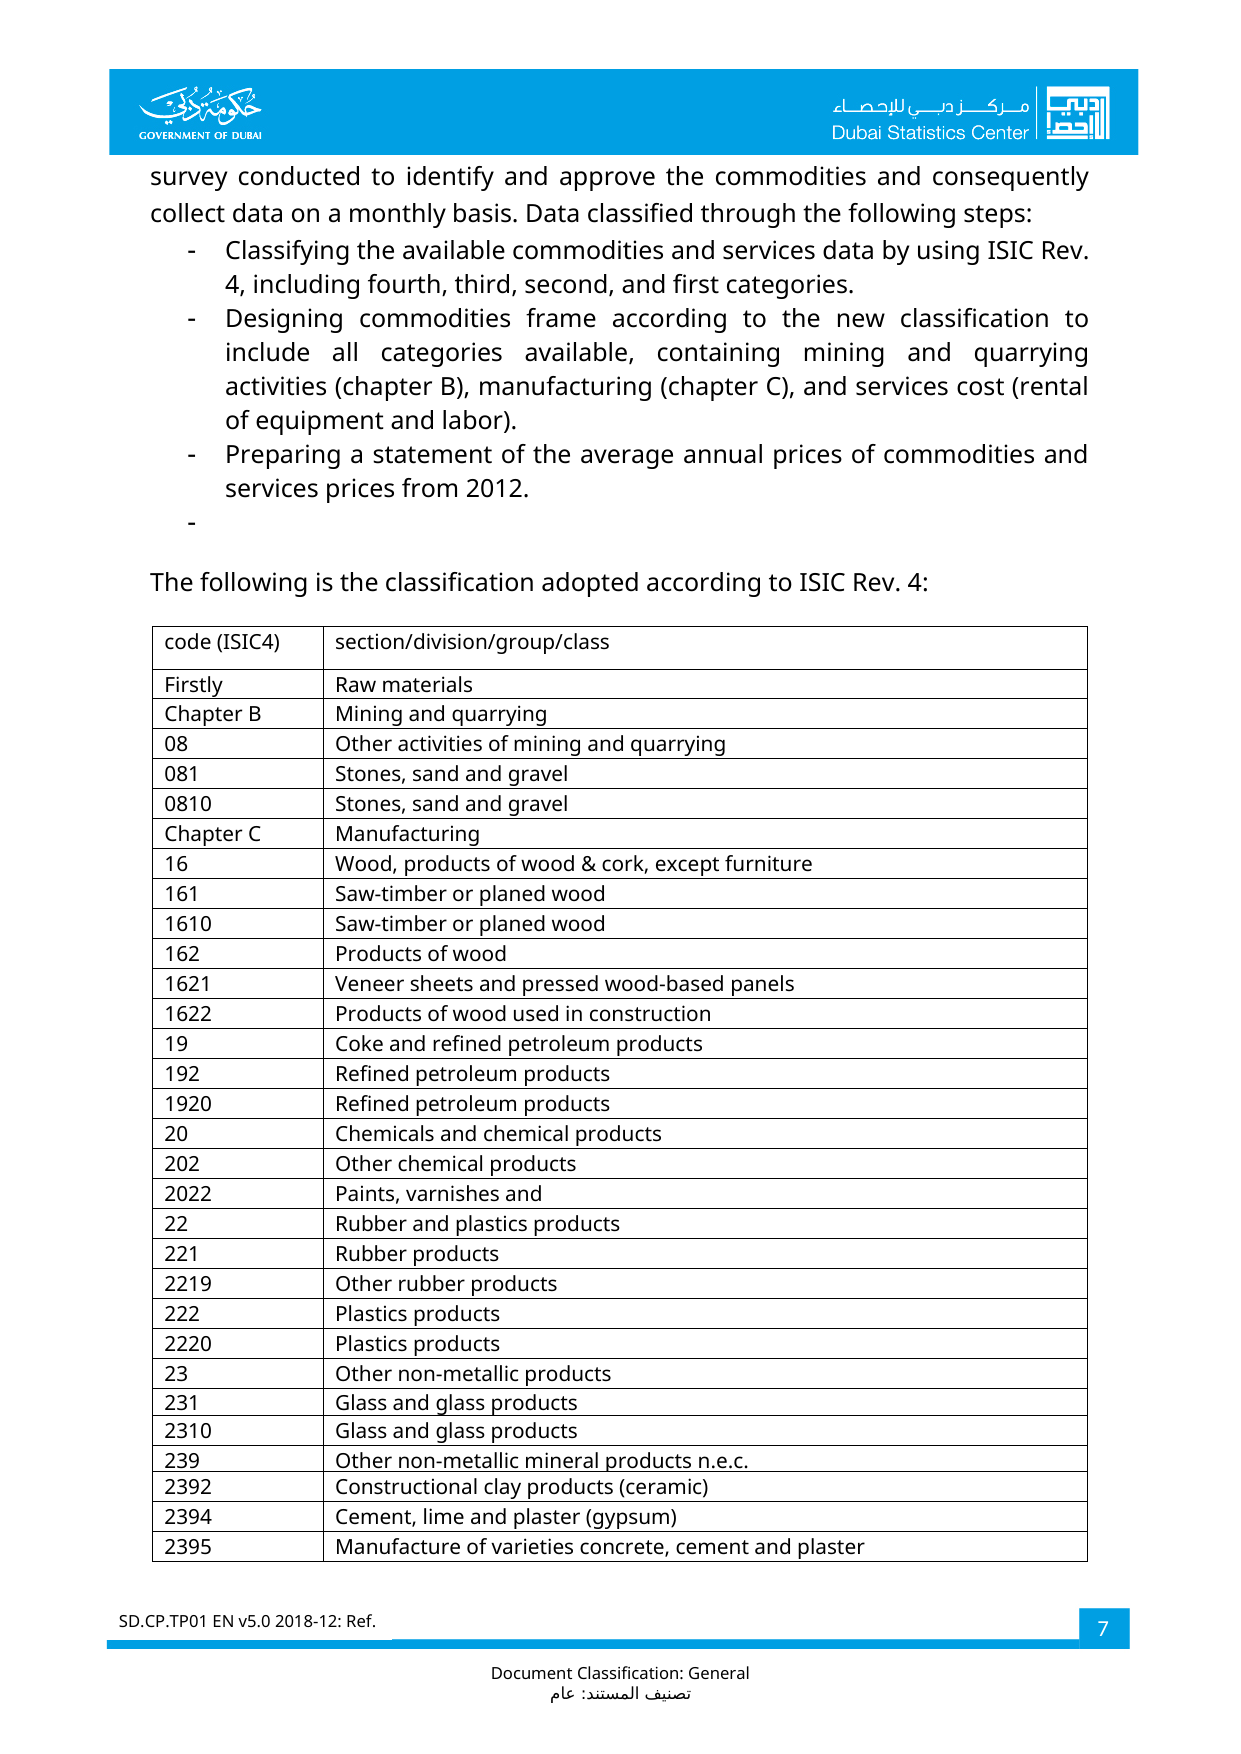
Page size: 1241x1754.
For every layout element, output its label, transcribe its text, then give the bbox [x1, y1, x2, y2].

table_cell 081 [153, 759, 323, 788]
table_cell Other chemical products [324, 1149, 1087, 1178]
table_cell Stones, sand and gravel [324, 789, 1087, 818]
table_cell 202 [153, 1149, 323, 1178]
table_cell Refined petroleum products [324, 1059, 1087, 1088]
table_cell 192 [153, 1059, 323, 1088]
table_cell Plastics products [324, 1299, 1087, 1328]
picture [1096, 99, 1103, 138]
picture [231, 99, 240, 110]
table_cell 2219 [153, 1269, 323, 1298]
table_cell Saw-timber or planed wood [324, 879, 1087, 908]
table_cell 222 [153, 1299, 323, 1328]
table_cell 08 [153, 729, 323, 758]
picture [106, 1604, 1131, 1653]
table_cell 1920 [153, 1089, 323, 1118]
list Preparing a statement of the average annual prices of commodities and services prices from 2012. [187, 437, 1090, 505]
table_cell Products of wood [324, 939, 1087, 968]
list Designing commodities frame according to the new classification to include all categories available, containing mining and quarrying activities (chapter B), manufacturing (chapter C), and services cost (rental of equipment and labor). [187, 301, 1090, 437]
table_cell Other non-metallic mineral products n.e.c. [324, 1446, 1087, 1471]
table_cell 19 [153, 1029, 323, 1058]
table_cell Mining and quarrying [324, 699, 1087, 728]
table_cell Rubber products [324, 1239, 1087, 1268]
table_cell Other non-metallic products mineral products [324, 1359, 1087, 1387]
table_cell 239 [153, 1446, 323, 1471]
table_cell Other rubber products [324, 1269, 1087, 1298]
table_cell 161 [153, 879, 323, 908]
table_cell 2310 [153, 1416, 323, 1445]
table_cell Firstly [153, 670, 323, 698]
table_cell 231 [153, 1389, 323, 1415]
table_cell Raw materials [324, 670, 1087, 698]
table_cell 22 [153, 1209, 323, 1238]
table_cell 1622 [153, 999, 323, 1028]
list Classifying the available commodities and services data by using ISIC Rev. 4, including fourth, third, second, and first categories. [187, 233, 1090, 301]
table_cell 0810 [153, 789, 323, 818]
table_cell Glass and glass products [324, 1416, 1087, 1445]
table_cell Chapter B [153, 699, 323, 728]
table_cell Saw-timber or planed wood [324, 909, 1087, 938]
table_cell Chemicals and chemical products [324, 1119, 1087, 1148]
table_cell 1610 [153, 909, 323, 938]
table_cell Chapter C [153, 819, 323, 848]
text The following is the classification adopted according to ISIC Rev. 4: [150, 564, 1090, 598]
picture [1053, 123, 1087, 133]
table_cell 1621 [153, 969, 323, 998]
table_cell 2392 [153, 1472, 323, 1501]
table_cell 2220 [153, 1329, 323, 1358]
table_cell Wood, products of wood & cork, except furniture [324, 849, 1087, 878]
table_cell 162 [153, 939, 323, 968]
table_cell Rubber and plastics products [324, 1209, 1087, 1238]
table_cell Refined petroleum products [324, 1089, 1087, 1118]
table_header section/division/group/class [324, 627, 1087, 669]
table_cell Products of wood used in construction [324, 999, 1087, 1028]
table_cell Cement, lime and plaster (gypsum) [324, 1502, 1087, 1531]
table_cell Other activities of mining and quarrying [324, 729, 1087, 758]
table_cell Glass and glass products products [324, 1389, 1087, 1415]
table_cell 16 [153, 849, 323, 878]
table_cell Manufacturing [324, 819, 1087, 848]
table_cell 20 [153, 1119, 323, 1148]
table_cell 23 [153, 1359, 323, 1387]
table_cell Constructional clay products (ceramic) [324, 1472, 1087, 1501]
table_cell 2395 [153, 1532, 323, 1561]
table_cell Coke and refined petroleum products [324, 1029, 1087, 1058]
table_cell 221 [153, 1239, 323, 1268]
table_header code (ISIC4) [153, 627, 323, 669]
table_cell Manufacture of varieties concrete, cement and plaster [324, 1532, 1087, 1561]
picture [1090, 99, 1098, 110]
table_cell 2394 [153, 1502, 323, 1531]
picture [1048, 87, 1109, 138]
table_cell 2022 [153, 1179, 323, 1208]
table_cell Plastics products [324, 1329, 1087, 1358]
table_cell Paints, varnishes and similar coatings [324, 1179, 1087, 1208]
table_cell Stones, sand and gravel [324, 759, 1087, 788]
table_cell Veneer sheets and pressed wood-based panels [324, 969, 1087, 998]
